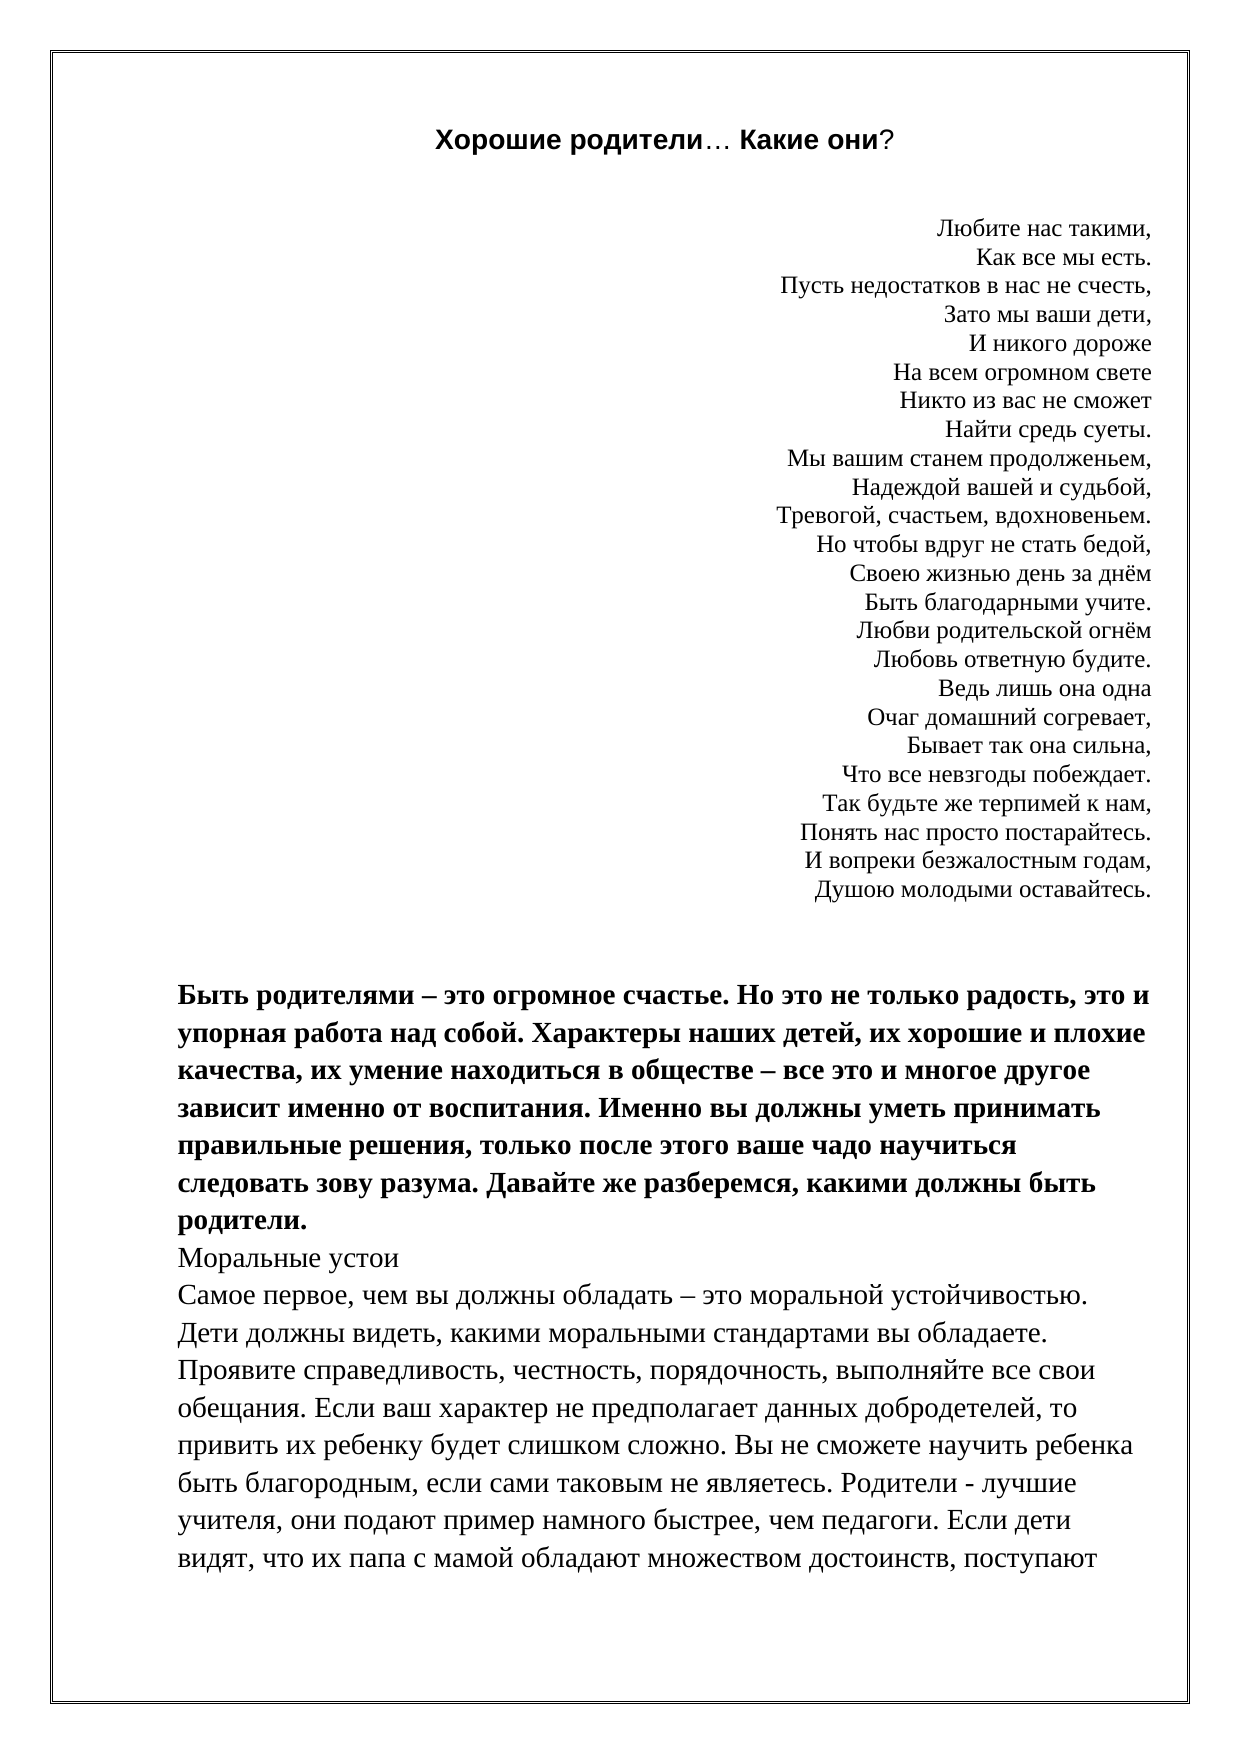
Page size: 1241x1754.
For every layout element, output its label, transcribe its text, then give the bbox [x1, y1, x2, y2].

text Найти средь суеты. [177, 414, 1152, 443]
text Хорошие родители… Какие они? [177, 118, 1152, 156]
text Так будьте же терпимей к нам, [177, 788, 1152, 817]
text Бывает так она сильна, [177, 731, 1152, 759]
text Ведь лишь она одна [177, 673, 1152, 702]
text Как все мы есть. [177, 242, 1152, 271]
text Моральные устои [177, 1236, 1152, 1273]
text Быть благодарными учите. [177, 587, 1152, 616]
text Никто из вас не сможет [177, 386, 1152, 414]
text Любви родительской огнём [177, 616, 1152, 644]
text Душою молодыми оставайтесь. [177, 874, 1152, 903]
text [177, 1273, 1152, 1573]
text Зато мы ваши дети, [177, 299, 1152, 328]
text На всем огромном свете [177, 357, 1152, 386]
text Любите нас такими, [177, 213, 1152, 242]
text Тревогой, счастьем, вдохновеньем. [177, 501, 1152, 529]
text Своею жизнью день за днём [177, 558, 1152, 587]
text Что все невзгоды побеждает. [177, 759, 1152, 788]
text Очаг домашний согревает, [177, 702, 1152, 731]
text Надеждой вашей и судьбой, [177, 472, 1152, 501]
text Но чтобы вдруг не стать бедой, [177, 529, 1152, 558]
text Быть родителями – это огромное счастье. Но это не только радость, это и упорная работа над собой. Характеры наших детей, их хорошие и плохие качества, их умение находиться в обществе – все это и многое другое зависит именно от воспитания. Именно вы должны уметь принимать правильные решения, только после этого ваше чадо научиться следовать зову разума. Давайте же разберемся, какими должны быть родители. [177, 973, 1152, 1236]
text Понять нас просто постарайтесь. [177, 817, 1152, 846]
text Пусть недостатков в нас не счесть, [177, 271, 1152, 299]
text И вопреки безжалостным годам, [177, 846, 1152, 874]
text Мы вашим станем продолженьем, [177, 443, 1152, 472]
text Любовь ответную будите. [177, 644, 1152, 673]
text И никого дороже [177, 328, 1152, 357]
